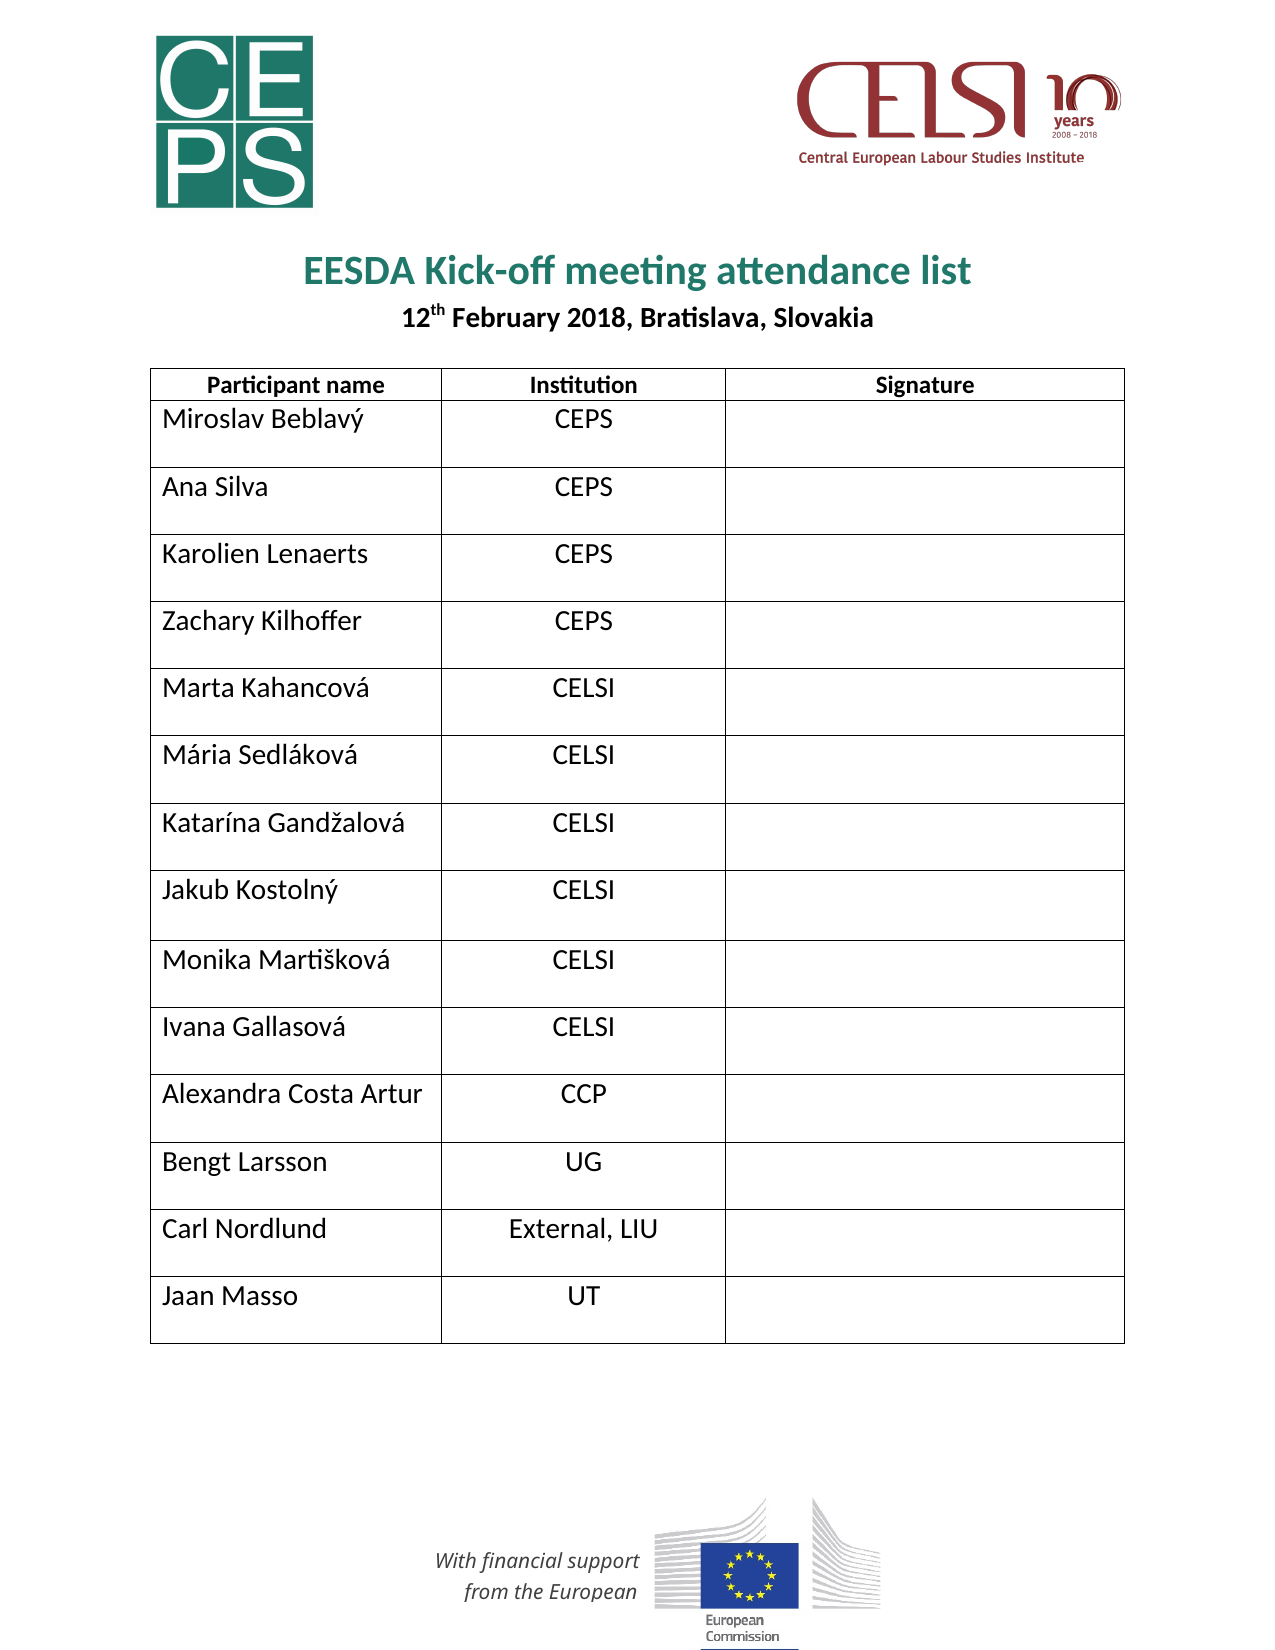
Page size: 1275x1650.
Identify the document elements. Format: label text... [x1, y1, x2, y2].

table_cell Marta Kahancová [151, 669, 441, 735]
table_cell CCP [442, 1075, 725, 1142]
text 12th February 2018, Bratislava, Slovakia [150, 299, 1125, 335]
table_cell CELSI [442, 1008, 725, 1074]
table_cell [726, 1143, 1124, 1209]
table_cell Mária Sedláková [151, 736, 441, 803]
table_cell CEPS [442, 535, 725, 601]
picture [150, 30, 319, 215]
table_cell [726, 1075, 1124, 1142]
table_cell UT [442, 1277, 725, 1343]
table_cell [726, 401, 1124, 467]
table_cell [726, 871, 1124, 940]
table_cell Katarína Gandžalová [151, 804, 441, 870]
table_cell [726, 1008, 1124, 1074]
table_cell Karolien Lenaerts [151, 535, 441, 601]
table_cell Alexandra Costa Artur [151, 1075, 441, 1142]
table_cell [726, 535, 1124, 601]
table_cell Jaan Masso [151, 1277, 441, 1343]
table_cell Carl Nordlund [151, 1210, 441, 1276]
table_header Institution [442, 369, 725, 399]
table_cell CEPS [442, 602, 725, 668]
table_cell [726, 804, 1124, 870]
table_cell [726, 736, 1124, 803]
table_cell Monika Martišková [151, 941, 441, 1007]
picture [654, 1497, 881, 1650]
picture [796, 50, 1126, 172]
table_cell CELSI [442, 669, 725, 735]
table_cell UG [442, 1143, 725, 1209]
table_cell [726, 602, 1124, 668]
table_header Signature [726, 369, 1124, 399]
table_cell [726, 1277, 1124, 1343]
table_cell CEPS [442, 468, 725, 534]
text EESDA Kick-off meeting attendance list [150, 244, 1125, 295]
table_cell CELSI [442, 736, 725, 803]
table_cell [726, 468, 1124, 534]
table_header Participant name [151, 369, 441, 399]
table_cell [726, 669, 1124, 735]
table_cell CELSI [442, 871, 725, 940]
table_cell Ana Silva [151, 468, 441, 534]
table_cell Zachary Kilhoffer [151, 602, 441, 668]
table_cell Miroslav Beblavý [151, 401, 441, 467]
table_cell External, LIU [442, 1210, 725, 1276]
table_cell Bengt Larsson [151, 1143, 441, 1209]
table_cell CEPS [442, 401, 725, 467]
table_cell [726, 941, 1124, 1007]
table_cell Ivana Gallasová [151, 1008, 441, 1074]
table_cell [726, 1210, 1124, 1276]
table_cell CELSI [442, 804, 725, 870]
table_cell Jakub Kostolný [151, 871, 441, 940]
table_cell CELSI [442, 941, 725, 1007]
